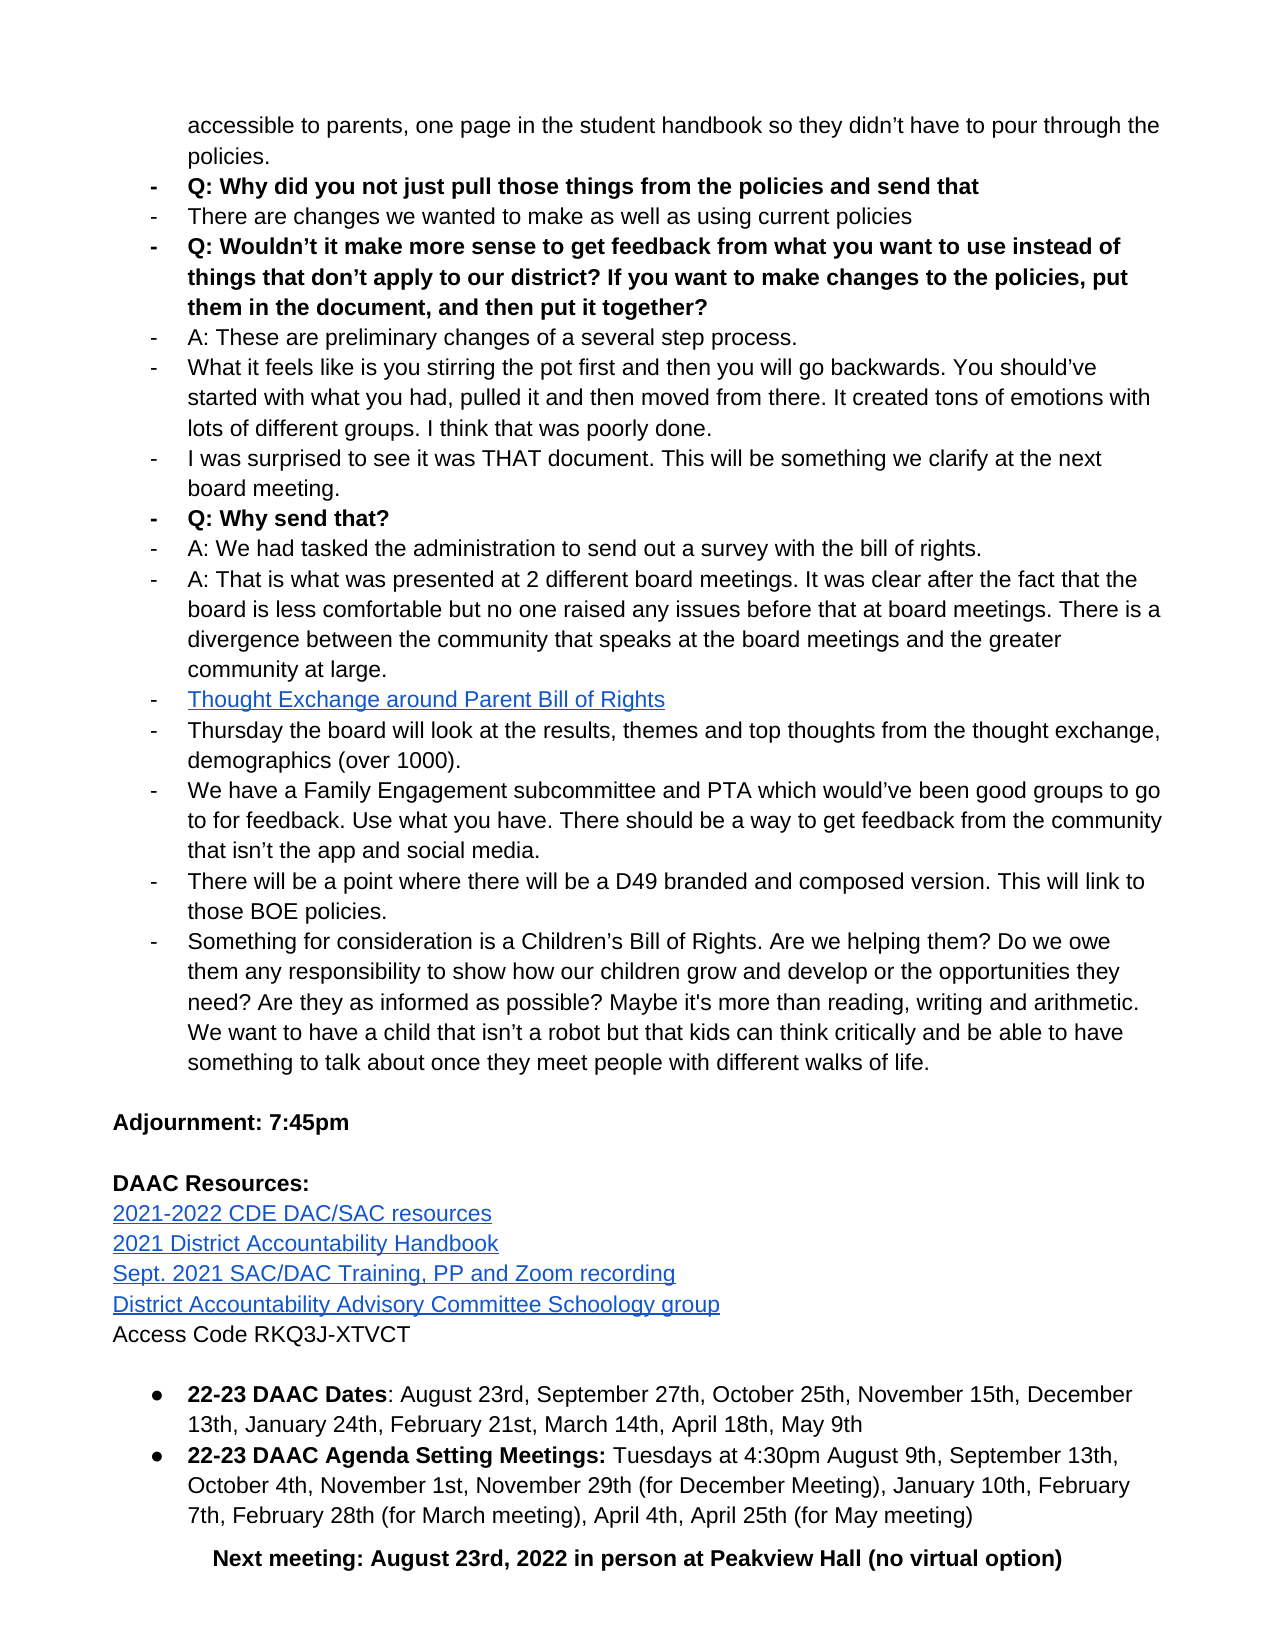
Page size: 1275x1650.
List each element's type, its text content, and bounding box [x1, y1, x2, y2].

list We have a Family Engagement subcommittee and PTA which would’ve been good groups to go to for feedback. Use what you have. There should be a way to get feedback from the community that isn’t the app and social media. [150, 777, 1162, 864]
list 22-23 DAAC Dates: August 23rd, September 27th, October 25th, November 15th, December 13th, January 24th, February 21st, March 14th, April 18th, May 9th [150, 1381, 1162, 1438]
list 22-23 DAAC Agenda Setting Meetings: Tuesdays at 4:30pm August 9th, September 13th, October 4th, November 1st, November 29th (for December Meeting), January 10th, February 7th, February 28th (for March meeting), April 4th, April 25th (for May meeting) [150, 1442, 1162, 1528]
list Something for consideration is a Children’s Bill of Rights. Are we helping them? Do we owe them any responsibility to show how our children grow and develop or the opportunities they need? Are they as informed as possible? Maybe it's more than reading, writing and arithmetic. We want to have a child that isn’t a robot but that kids can think critically and be able to have something to talk about once they meet people with different walks of life. [150, 928, 1162, 1075]
list Thought Exchange around Parent Bill of Rights [150, 686, 1162, 713]
list A: We had tasked the administration to send out a survey with the bill of rights. [150, 535, 1162, 562]
list Thursday the board will look at the results, themes and top thoughts from the thought exchange, demographics (over 1000). [150, 717, 1162, 773]
text Access Code RKQ3J-XTVCT [112, 1321, 1162, 1347]
list Q: Wouldn’t it make more sense to get feedback from what you want to use instead of things that don’t apply to our district? If you want to make changes to the policies, put them in the document, and then put it together? [150, 233, 1162, 320]
list Q: Why send that? [150, 505, 1162, 532]
list There will be a point where there will be a D49 branded and composed version. This will link to those BOE policies. [150, 868, 1162, 924]
text 2021-2022 CDE DAC/SAC resources [112, 1200, 1162, 1226]
text Sept. 2021 SAC/DAC Training, PP and Zoom recording [112, 1260, 1162, 1287]
list A: That is what was presented at 2 different board meetings. It was clear after the fact that the board is less comfortable but no one raised any issues before that at board meetings. There is a divergence between the community that speaks at the board meetings and the greater community at large. [150, 566, 1162, 683]
list Q: Why did you not just pull those things from the policies and send that [150, 173, 1162, 199]
list A: These are preliminary changes of a several step process. [150, 324, 1162, 350]
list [150, 112, 1162, 169]
text District Accountability Advisory Committee Schoology group [112, 1291, 1162, 1317]
text Adjournment: 7:45pm [75, 1109, 1162, 1136]
text DAAC Resources: [112, 1170, 1162, 1196]
list What it feels like is you stirring the pot first and then you will go backwards. You should’ve started with what you had, pulled it and then moved from there. It created tons of emotions with lots of different groups. I think that was poorly done. [150, 354, 1162, 441]
text 2021 District Accountability Handbook [112, 1230, 1162, 1257]
list I was surprised to see it was THAT document. This will be something we clarify at the next board meeting. [150, 445, 1162, 501]
list There are changes we wanted to make as well as using current policies [150, 203, 1162, 229]
